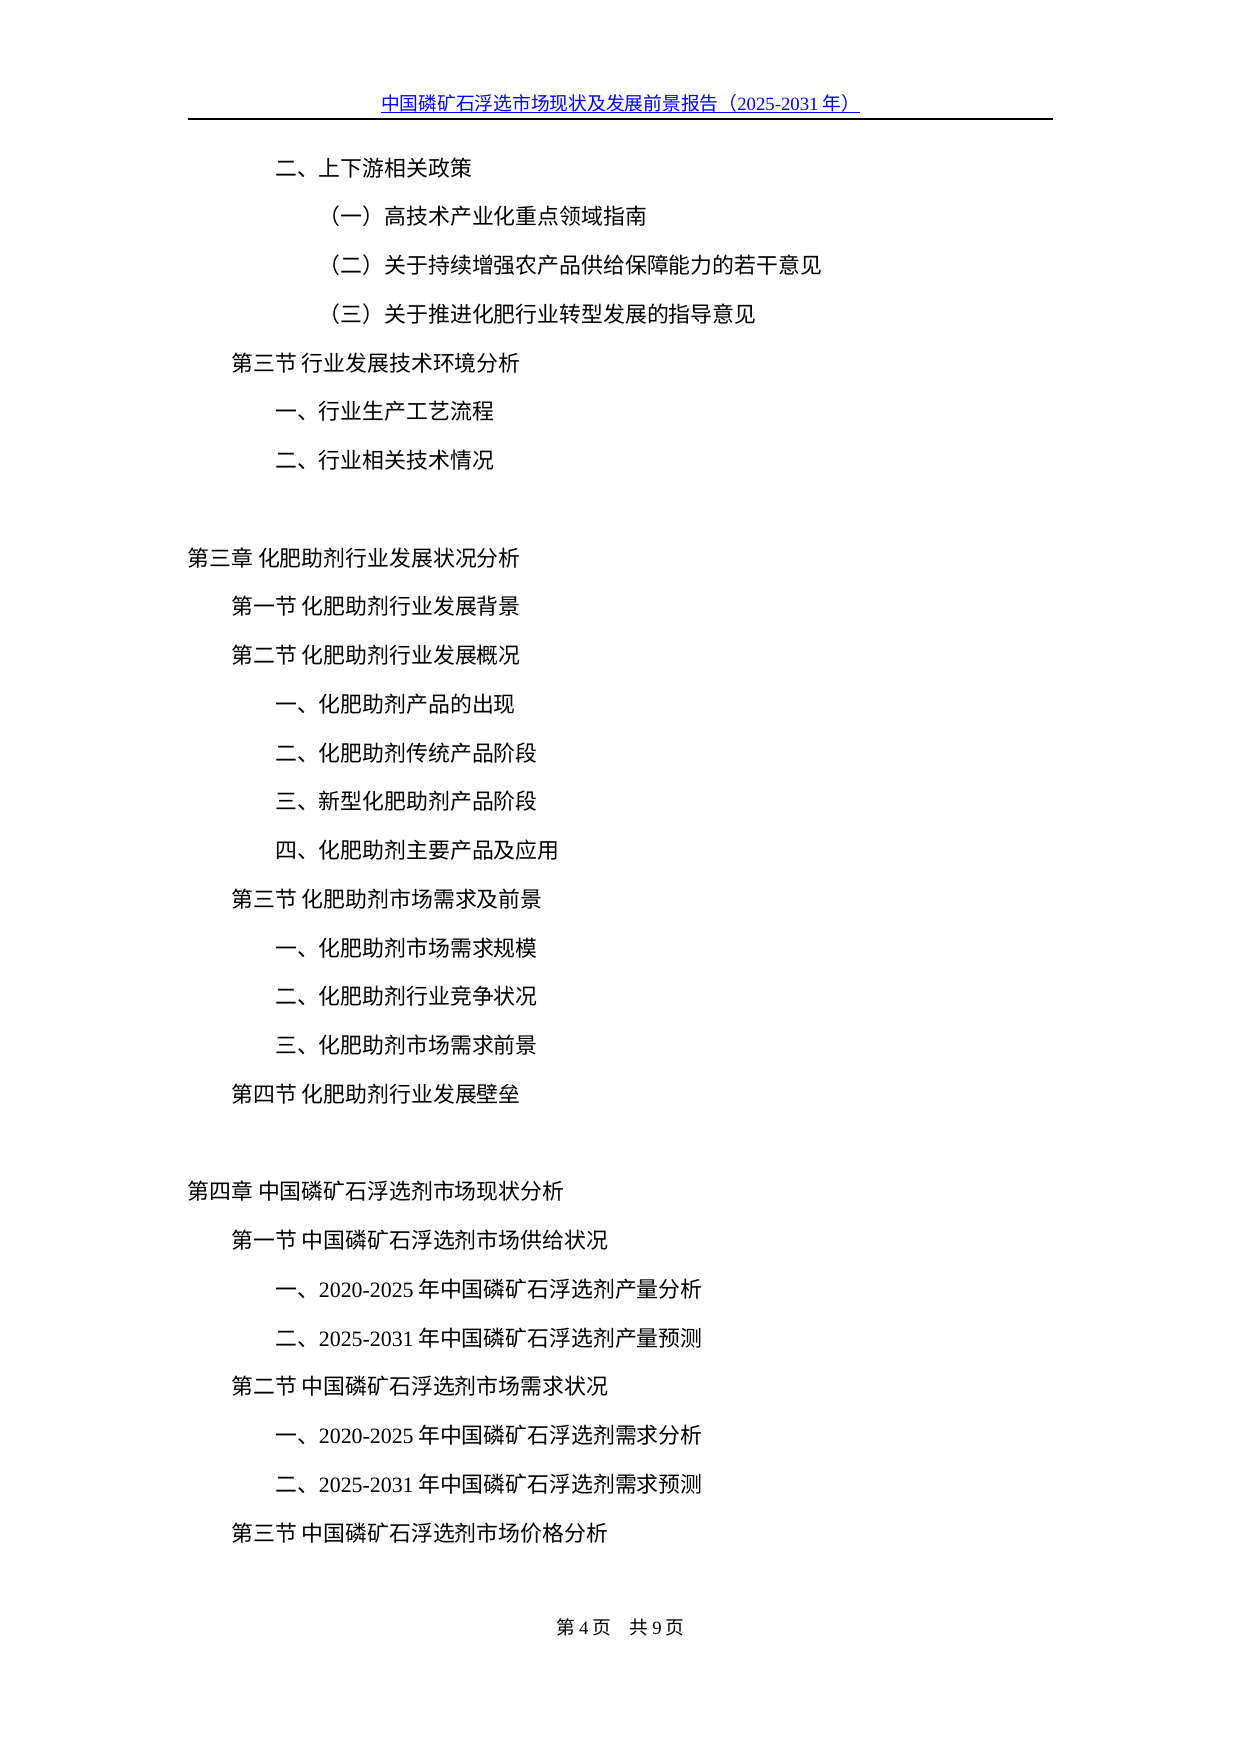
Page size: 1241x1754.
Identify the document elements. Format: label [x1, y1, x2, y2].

text [187, 150, 1053, 1548]
